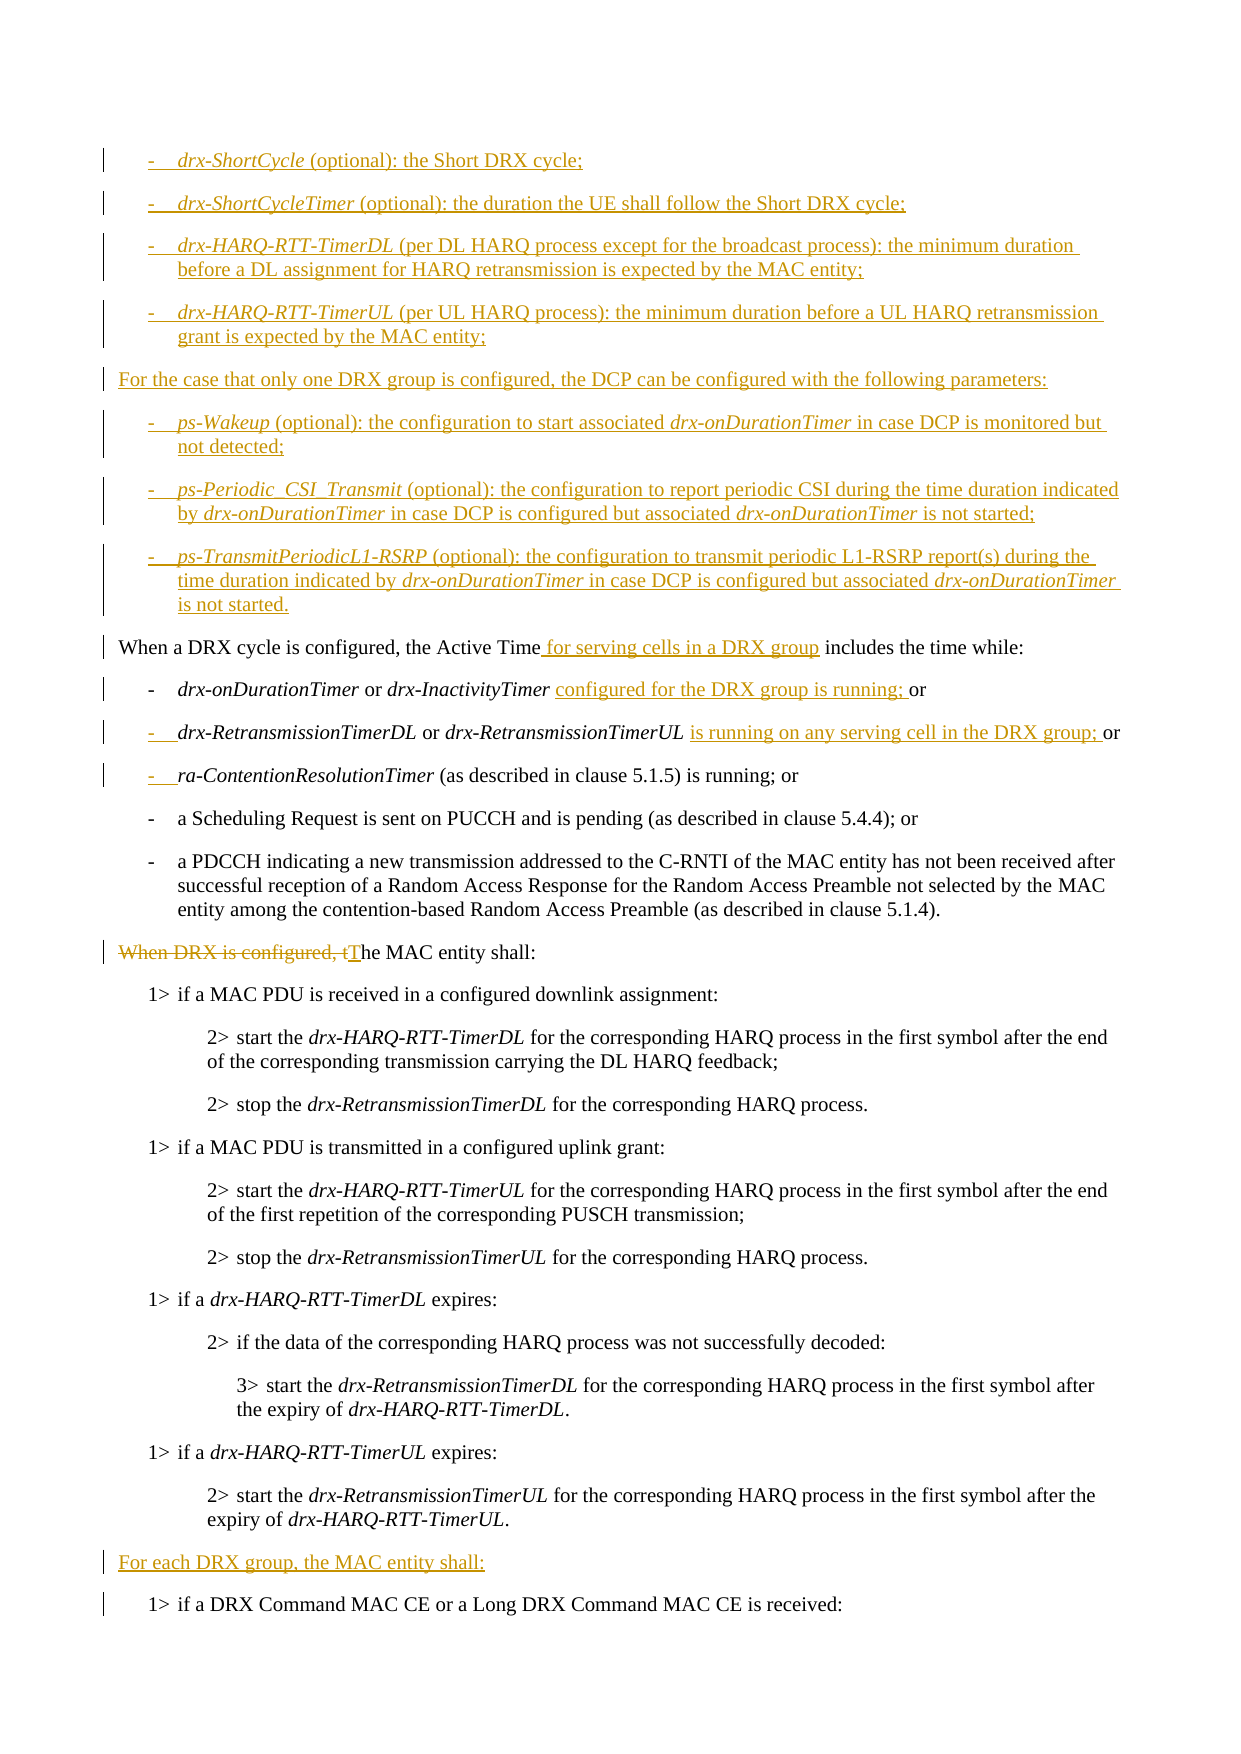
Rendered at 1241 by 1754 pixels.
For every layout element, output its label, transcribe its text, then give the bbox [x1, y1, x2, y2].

text 2> start the drx-RetransmissionTimerUL for the corresponding HARQ process in the first symbol after the expiry of drx-HARQ-RTT-TimerUL. [207, 1483, 1122, 1531]
text 2> start the drx-HARQ-RTT-TimerUL for the corresponding HARQ process in the first symbol after the end of the first repetition of the corresponding PUSCH transmission; [207, 1178, 1122, 1226]
text - a PDCCH indicating a new transmission addressed to the C-RNTI of the MAC entity has not been received after successful reception of a Random Access Response for the Random Access Preamble not selected by the MAC entity among the contention-based Random Access Preamble (as described in clause 5.1.4). [148, 849, 1122, 921]
text 2> stop the drx-RetransmissionTimerDL for the corresponding HARQ process. [207, 1092, 1122, 1116]
text 2> if the data of the corresponding HARQ process was not successfully decoded: [207, 1330, 1122, 1354]
text 1> if a DRX Command MAC CE or a Long DRX Command MAC CE is received: [148, 1592, 1122, 1616]
text - drx-onDurationTimer or drx-InactivityTimer or [148, 677, 1122, 701]
text When a DRX cycle is configured, the Active Time includes the time while: [118, 634, 1122, 659]
text he MAC entity shall: [118, 939, 1122, 964]
text 2> start the drx-HARQ-RTT-TimerDL for the corresponding HARQ process in the first symbol after the end of the corresponding transmission carrying the DL HARQ feedback; [207, 1025, 1122, 1073]
text - a Scheduling Request is sent on PUCCH and is pending (as described in clause 5.4.4); or [148, 806, 1122, 830]
text 1> if a MAC PDU is transmitted in a configured uplink grant: [148, 1135, 1122, 1159]
text 1> if a drx-HARQ-RTT-TimerDL expires: [148, 1287, 1122, 1311]
text drx-RetransmissionTimerDL or drx-RetransmissionTimerUL or [148, 720, 1122, 744]
text 1> if a drx-HARQ-RTT-TimerUL expires: [148, 1440, 1122, 1464]
text 3> start the drx-RetransmissionTimerDL for the corresponding HARQ process in the first symbol after the expiry of drx-HARQ-RTT-TimerDL. [236, 1373, 1122, 1421]
text 1> if a MAC PDU is received in a configured downlink assignment: [148, 982, 1122, 1006]
text 2> stop the drx-RetransmissionTimerUL for the corresponding HARQ process. [207, 1244, 1122, 1269]
text ra-ContentionResolutionTimer (as described in clause 5.1.5) is running; or [148, 763, 1122, 787]
